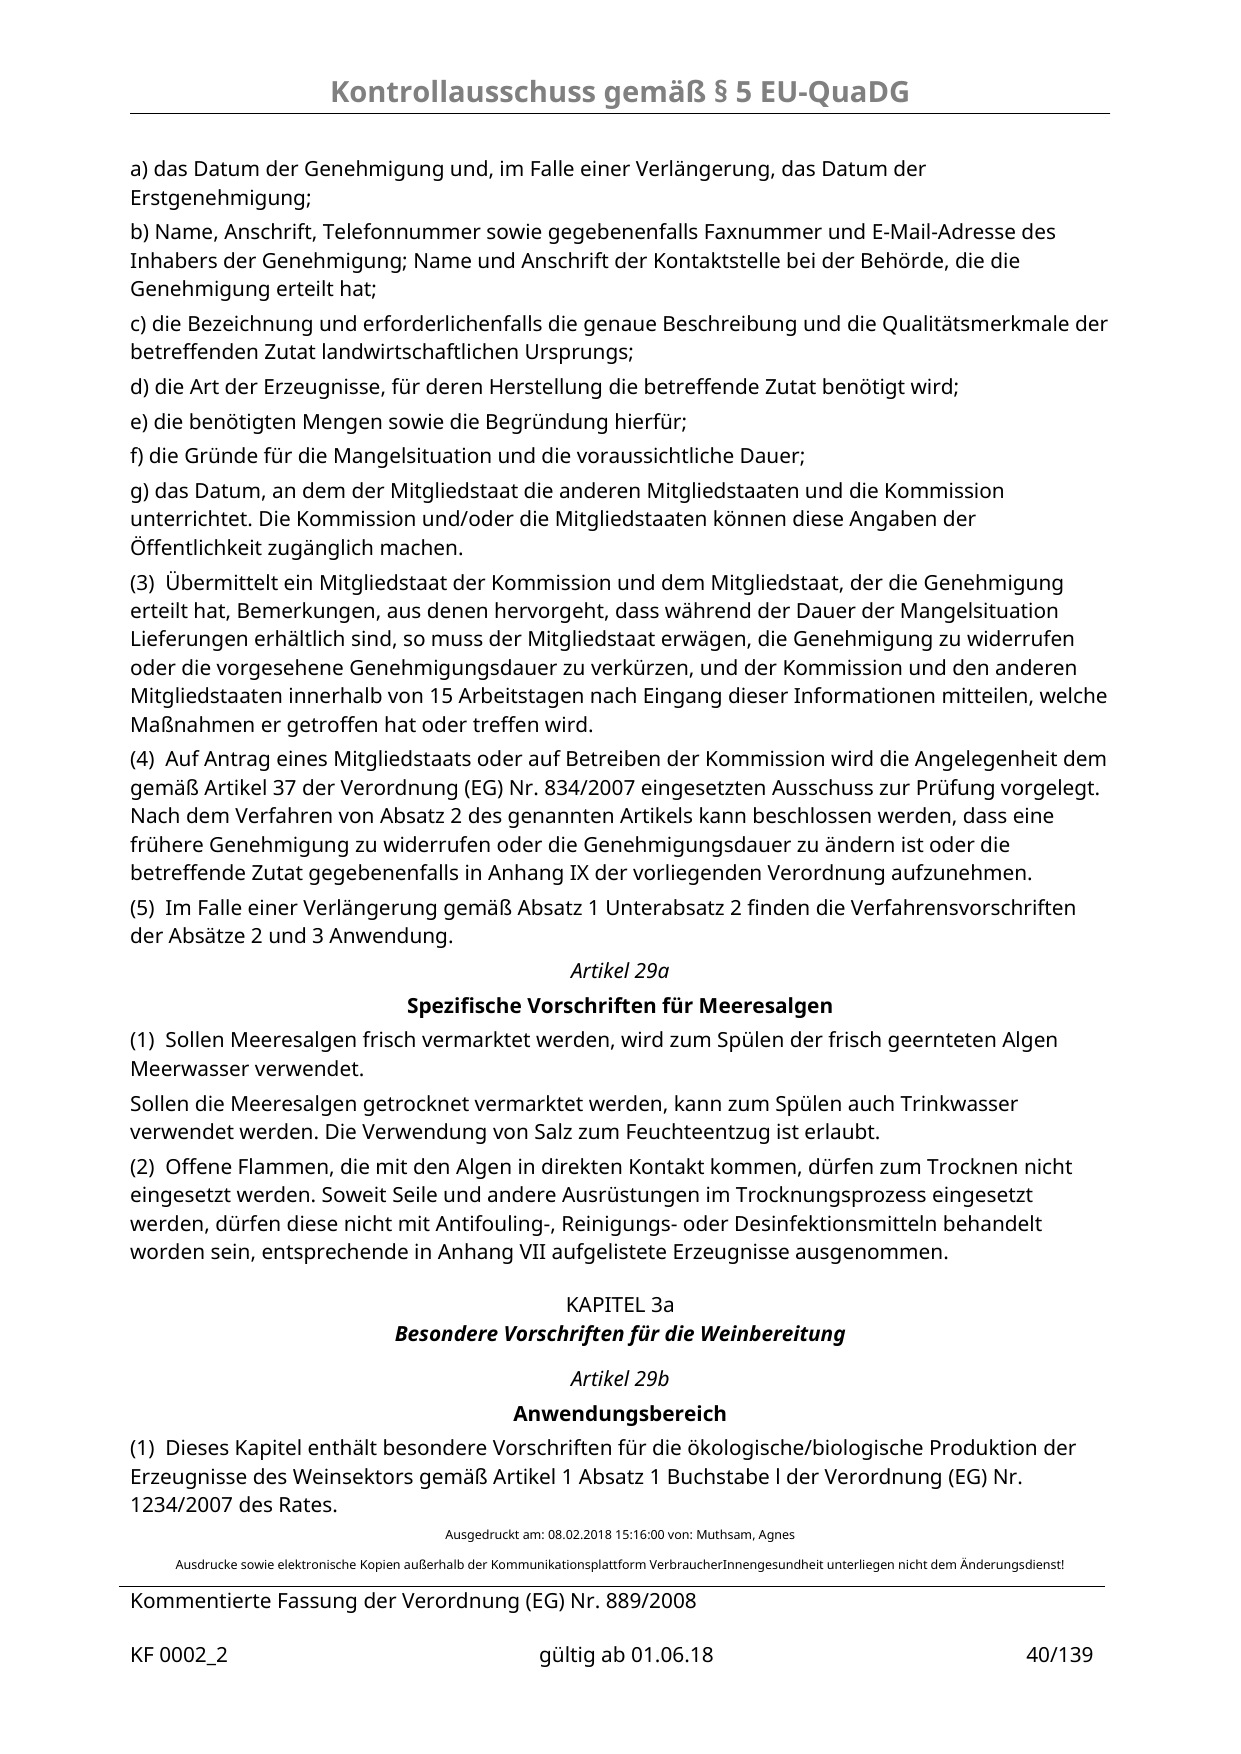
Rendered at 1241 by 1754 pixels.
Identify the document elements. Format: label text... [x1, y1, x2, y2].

text Anwendungsbereich [130, 1399, 1110, 1427]
text (2) Offene Flammen, die mit den Algen in direkten Kontakt kommen, dürfen zum Trocknen nicht eingesetzt werden. Soweit Seile und andere Ausrüstungen im Trocknungsprozess eingesetzt werden, dürfen diese nicht mit Antifouling-, Reinigungs- oder Desinfektionsmitteln behandelt worden sein, entsprechende in Anhang VII aufgelistete Erzeugnisse ausgenommen. [130, 1152, 1110, 1266]
text f) die Gründe für die Mangelsituation und die voraussichtliche Dauer; [130, 441, 1110, 470]
text c) die Bezeichnung und erforderlichenfalls die genaue Beschreibung und die Qualitätsmerkmale der betreffenden Zutat landwirtschaftlichen Ursprungs; [130, 309, 1110, 366]
text e) die benötigten Mengen sowie die Begründung hierfür; [130, 407, 1110, 435]
text (5) Im Falle einer Verlängerung gemäß Absatz 1 Unterabsatz 2 finden die Verfahrensvorschriften der Absätze 2 und 3 Anwendung. [130, 893, 1110, 950]
text g) das Datum, an dem der Mitgliedstaat die anderen Mitgliedstaaten und die Kommission unterrichtet. Die Kommission und/oder die Mitgliedstaaten können diese Angaben der Öffentlichkeit zugänglich machen. [130, 476, 1110, 561]
subtitle KAPITEL 3a Besondere Vorschriften für die Weinbereitung [130, 1291, 1110, 1347]
text Sollen die Meeresalgen getrocknet vermarktet werden, kann zum Spülen auch Trinkwasser verwendet werden. Die Verwendung von Salz zum Feuchteentzug ist erlaubt. [130, 1089, 1110, 1146]
text (3) Übermittelt ein Mitgliedstaat der Kommission und dem Mitgliedstaat, der die Genehmigung erteilt hat, Bemerkungen, aus denen hervorgeht, dass während der Dauer der Mangelsituation Lieferungen erhältlich sind, so muss der Mitgliedstaat erwägen, die Genehmigung zu widerrufen oder die vorgesehene Genehmigungsdauer zu verkürzen, und der Kommission und den anderen Mitgliedstaaten innerhalb von 15 Arbeitstagen nach Eingang dieser Informationen mitteilen, welche Maßnahmen er getroffen hat oder treffen wird. [130, 568, 1110, 738]
text (1) Dieses Kapitel enthält besondere Vorschriften für die ökologische/biologische Produktion der Erzeugnisse des Weinsektors gemäß Artikel 1 Absatz 1 Buchstabe l der Verordnung (EG) Nr. 1234/2007 des Rates. [130, 1433, 1110, 1519]
text Artikel 29a [130, 956, 1110, 984]
text a) das Datum der Genehmigung und, im Falle einer Verlängerung, das Datum der Erstgenehmigung; [130, 154, 1110, 211]
text b) Name, Anschrift, Telefonnummer sowie gegebenenfalls Faxnummer und E-Mail-Adresse des Inhabers der Genehmigung; Name und Anschrift der Kontaktstelle bei der Behörde, die die Genehmigung erteilt hat; [130, 217, 1110, 303]
text (1) Sollen Meeresalgen frisch vermarktet werden, wird zum Spülen der frisch geernteten Algen Meerwasser verwendet. [130, 1026, 1110, 1082]
text (4) Auf Antrag eines Mitgliedstaats oder auf Betreiben der Kommission wird die Angelegenheit dem gemäß Artikel 37 der Verordnung (EG) Nr. 834/2007 eingesetzten Ausschuss zur Prüfung vorgelegt. Nach dem Verfahren von Absatz 2 des genannten Artikels kann beschlossen werden, dass eine frühere Genehmigung zu widerrufen oder die Genehmigungsdauer zu ändern ist oder die betreffende Zutat gegebenenfalls in Anhang IX der vorliegenden Verordnung aufzunehmen. [130, 744, 1110, 887]
text Artikel 29b [130, 1364, 1110, 1392]
text d) die Art der Erzeugnisse, für deren Herstellung die betreffende Zutat benötigt wird; [130, 372, 1110, 401]
text Spezifische Vorschriften für Meeresalgen [130, 991, 1110, 1019]
